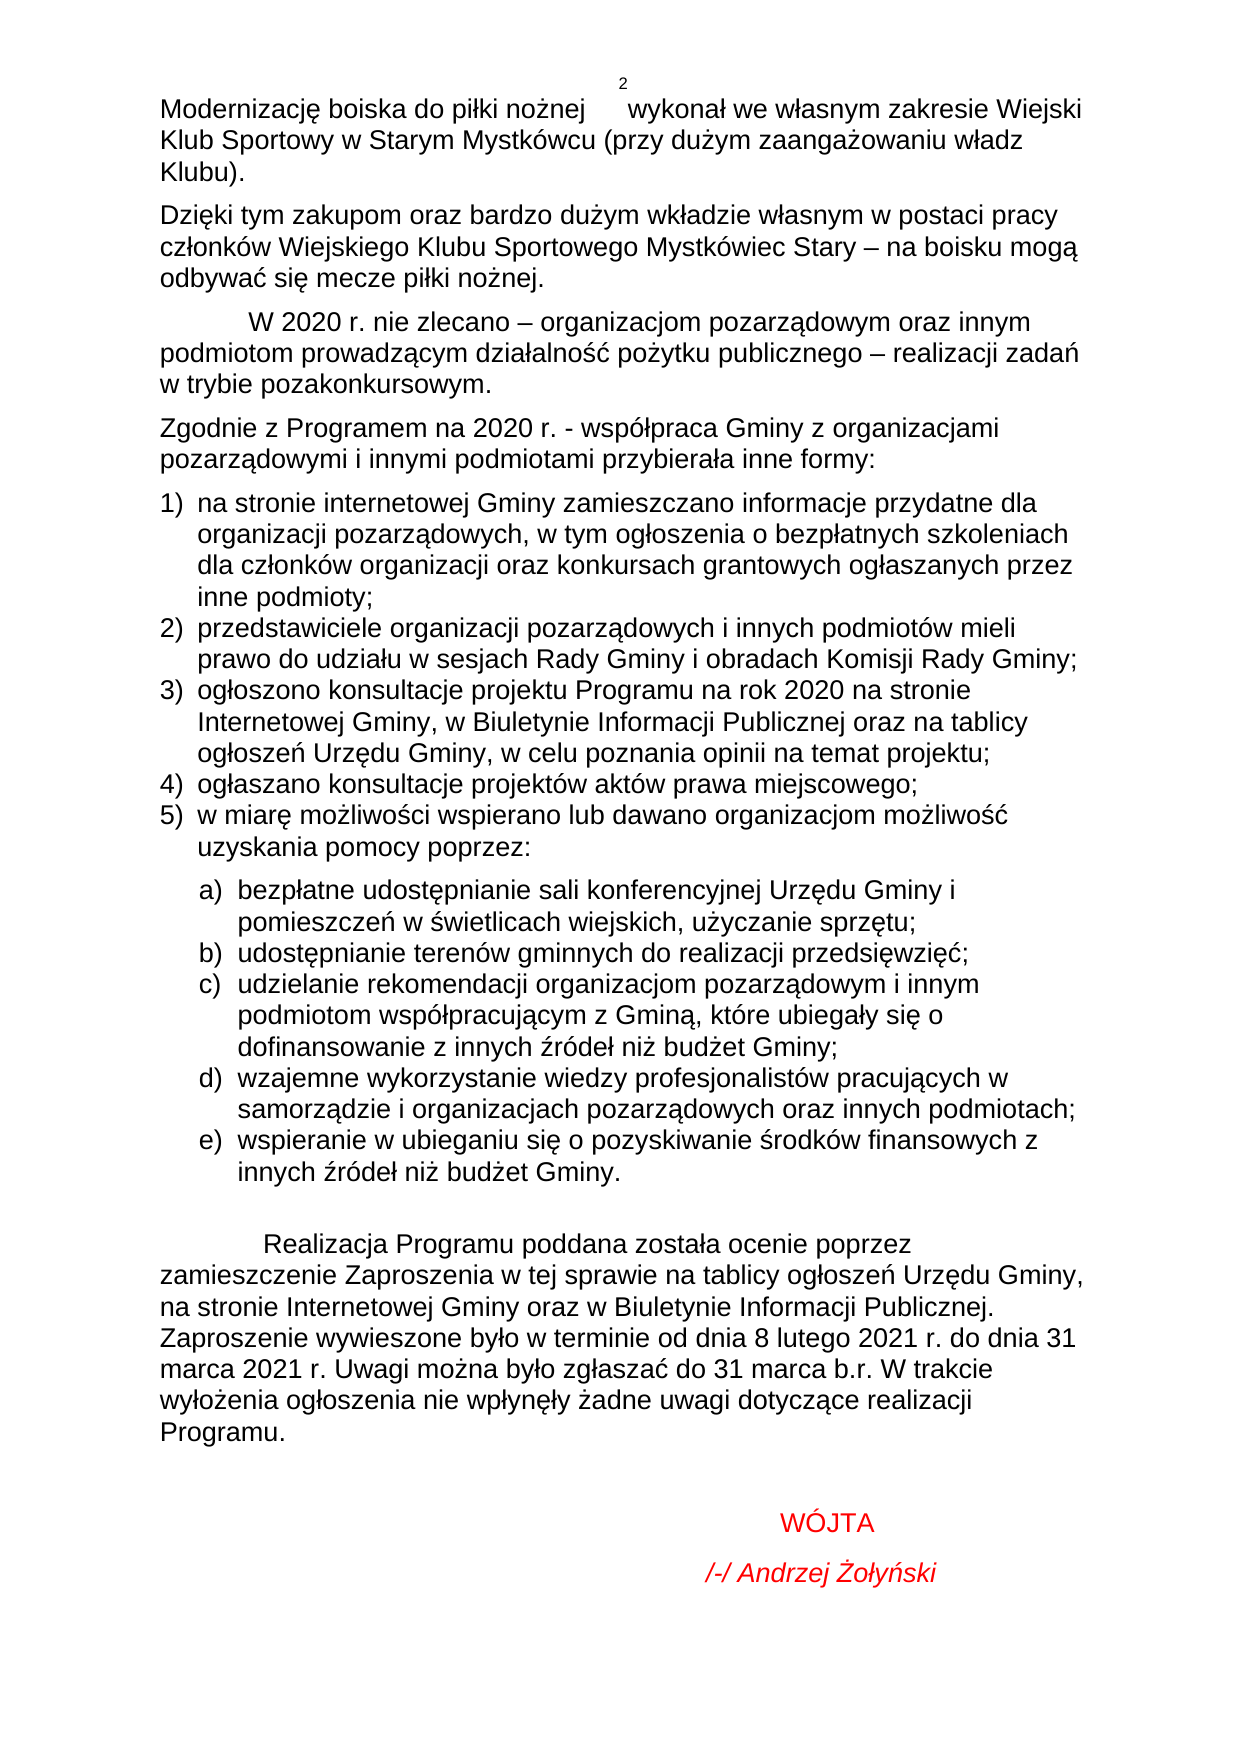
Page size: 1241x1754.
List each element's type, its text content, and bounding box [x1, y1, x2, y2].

list na stronie internetowej Gminy zamieszczano informacje przydatne dla organizacji pozarządowych, w tym ogłoszenia o bezpłatnych szkoleniach dla członków organizacji oraz konkursach grantowych ogłaszanych przez inne podmioty; [159, 487, 1087, 612]
list wzajemne wykorzystanie wiedzy profesjonalistów pracujących w samorządzie i organizacjach pozarządowych oraz innych podmiotach; [198, 1062, 1087, 1124]
list ogłaszano konsultacje projektów aktów prawa miejscowego; [159, 768, 1087, 799]
list udostępnianie terenów gminnych do realizacji przedsięwzięć; [198, 937, 1087, 968]
text Dzięki tym zakupom oraz bardzo dużym wkładzie własnym w postaci pracy członków Wiejskiego Klubu Sportowego Mystkówiec Stary – na boisku mogą odbywać się mecze piłki nożnej. [159, 199, 1087, 293]
list udzielanie rekomendacji organizacjom pozarządowym i innym podmiotom współpracującym z Gminą, które ubiegały się o dofinansowanie z innych źródeł niż budżet Gminy; [198, 968, 1087, 1062]
text Modernizację boiska do piłki nożnej wykonał we własnym zakresie Wiejski Klub Sportowy w Starym Mystkówcu (przy dużym zaangażowaniu władz Klubu). [159, 93, 1087, 187]
text W 2020 r. nie zlecano – organizacjom pozarządowym oraz innym podmiotom prowadzącym działalność pożytku publicznego – realizacji zadań w trybie pozakonkursowym. [159, 306, 1087, 399]
list w miarę możliwości wspierano lub dawano organizacjom możliwość uzyskania pomocy poprzez: [159, 799, 1087, 862]
list bezpłatne udostępnianie sali konferencyjnej Urzędu Gminy i pomieszczeń w świetlicach wiejskich, użyczanie sprzętu; [198, 874, 1087, 937]
list ogłoszono konsultacje projektu Programu na rok 2020 na stronie Internetowej Gminy, w Biuletynie Informacji Publicznej oraz na tablicy ogłoszeń Urzędu Gminy, w celu poznania opinii na temat projektu; [159, 674, 1087, 768]
list wspieranie w ubieganiu się o pozyskiwanie środków finansowych z innych źródeł niż budżet Gminy. [198, 1124, 1087, 1187]
text /-/ Andrzej Żołyński [159, 1557, 1087, 1588]
text Zgodnie z Programem na 2020 r. - współpraca Gminy z organizacjami pozarządowymi i innymi podmiotami przybierała inne formy: [159, 412, 1087, 474]
text WÓJTA [159, 1507, 1087, 1538]
list przedstawiciele organizacji pozarządowych i innych podmiotów mieli prawo do udziału w sesjach Rady Gminy i obradach Komisji Rady Gminy; [159, 612, 1087, 674]
text Realizacja Programu poddana została ocenie poprzez zamieszczenie Zaproszenia w tej sprawie na tablicy ogłoszeń Urzędu Gminy, na stronie Internetowej Gminy oraz w Biuletynie Informacji Publicznej. Zaproszenie wywieszone było w terminie od dnia 8 lutego 2021 r. do dnia 31 marca 2021 r. Uwagi można było zgłaszać do 31 marca b.r. W trakcie wyłożenia ogłoszenia nie wpłynęły żadne uwagi dotyczące realizacji Programu. [159, 1228, 1087, 1447]
